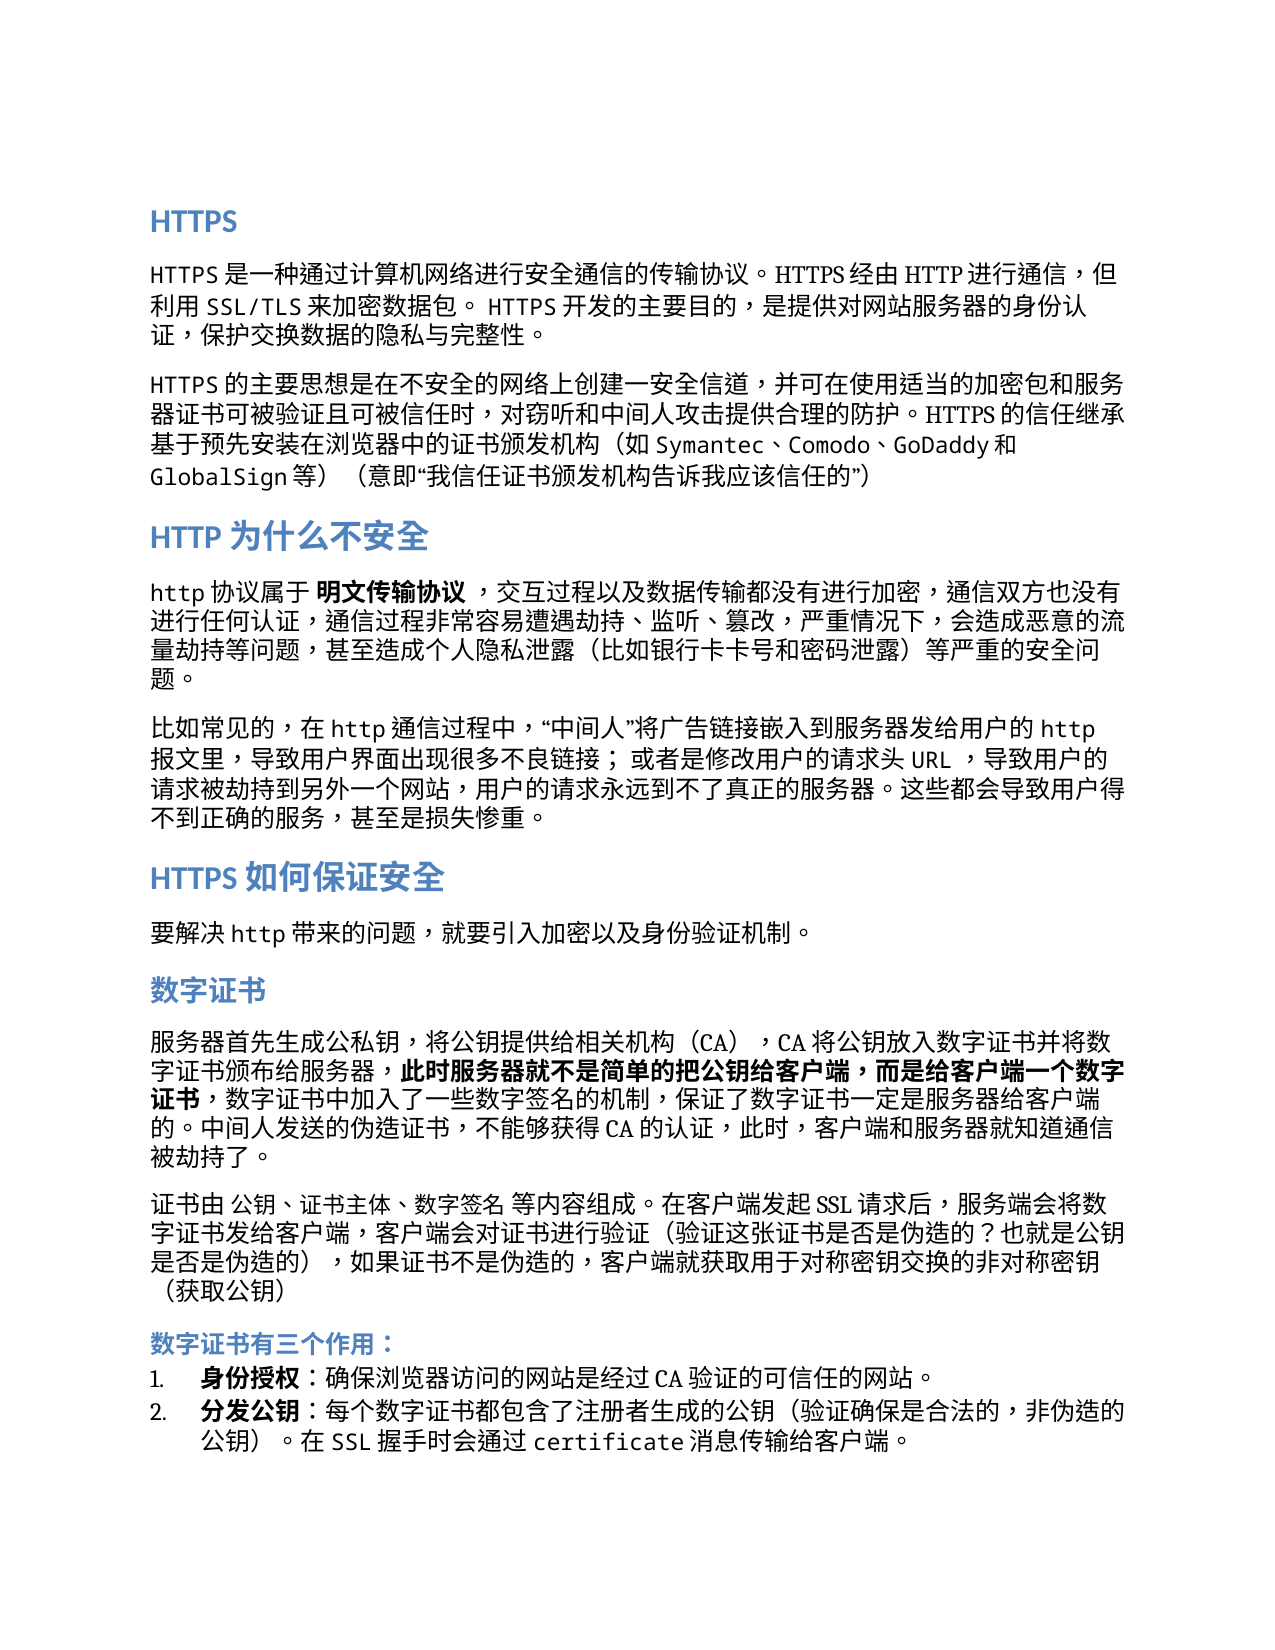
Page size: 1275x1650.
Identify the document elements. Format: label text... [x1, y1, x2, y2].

text HTTPS 的主要思想是在不安全的网络上创建一安全信道，并可在使用适当的加密包和服务器证书可被验证且可被信任时，对窃听和中间人攻击提供合理的防护。HTTPS的信任继承基于预先安装在浏览器中的证书颁发机构（如Symantec、Comodo、GoDaddy和GlobalSign等）（意即“我信任证书颁发机构告诉我应该信任的”） [150, 369, 1125, 492]
subtitle 数字证书有三个作用： [150, 1327, 1125, 1361]
subtitle HTTP 为什么不安全 [150, 513, 1125, 558]
list 分发公钥：每个数字证书都包含了注册者生成的公钥（验证确保是合法的，非伪造的公钥）。在 SSL 握手时会通过 certificate 消息传输给客户端。 [150, 1397, 1125, 1457]
text 证书由 公钥、证书主体、数字签名 等内容组成。在客户端发起 SSL 请求后，服务端会将数字证书发给客户端，客户端会对证书进行验证（验证这张证书是否是伪造的？也就是公钥是否是伪造的），如果证书不是伪造的，客户端就获取用于对称密钥交换的非对称密钥（获取公钥） [150, 1191, 1125, 1306]
list 身份授权：确保浏览器访问的网站是经过CA验证的可信任的网站。 [150, 1365, 1125, 1394]
subtitle 数字证书 [150, 970, 1125, 1010]
text 比如常见的，在 http 通信过程中，“中间人”将广告链接嵌入到服务器发给用户的 http 报文里，导致用户界面出现很多不良链接； 或者是修改用户的请求头 URL ，导致用户的请求被劫持到另外一个网站，用户的请求永远到不了真正的服务器。这些都会导致用户得不到正确的服务，甚至是损失惨重。 [150, 713, 1125, 833]
text HTTPS 是一种通过计算机网络进行安全通信的传输协议。HTTPS经由HTTP进行通信，但利用 SSL/TLS 来加密数据包。 HTTPS 开发的主要目的，是提供对网站服务器的身份认证，保护交换数据的隐私与完整性。 [150, 259, 1125, 351]
text 服务器首先生成公私钥，将公钥提供给相关机构（CA），CA 将公钥放入数字证书并将数字证书颁布给服务器，此时服务器就不是简单的把公钥给客户端，而是给客户端一个数字证书，数字证书中加入了一些数字签名的机制，保证了数字证书一定是服务器给客户端的。中间人发送的伪造证书，不能够获得 CA 的认证，此时，客户端和服务器就知道通信被劫持了。 [150, 1029, 1125, 1172]
subtitle HTTPS 如何保证安全 [150, 854, 1125, 899]
subtitle HTTPS [150, 200, 1125, 241]
text http 协议属于 明文传输协议 ，交互过程以及数据传输都没有进行加密，通信双方也没有进行任何认证，通信过程非常容易遭遇劫持、监听、篡改，严重情况下，会造成恶意的流量劫持等问题，甚至造成个人隐私泄露（比如银行卡卡号和密码泄露）等严重的安全问题。 [150, 577, 1125, 694]
text 要解决 http 带来的问题，就要引入加密以及身份验证机制。 [150, 918, 1125, 949]
